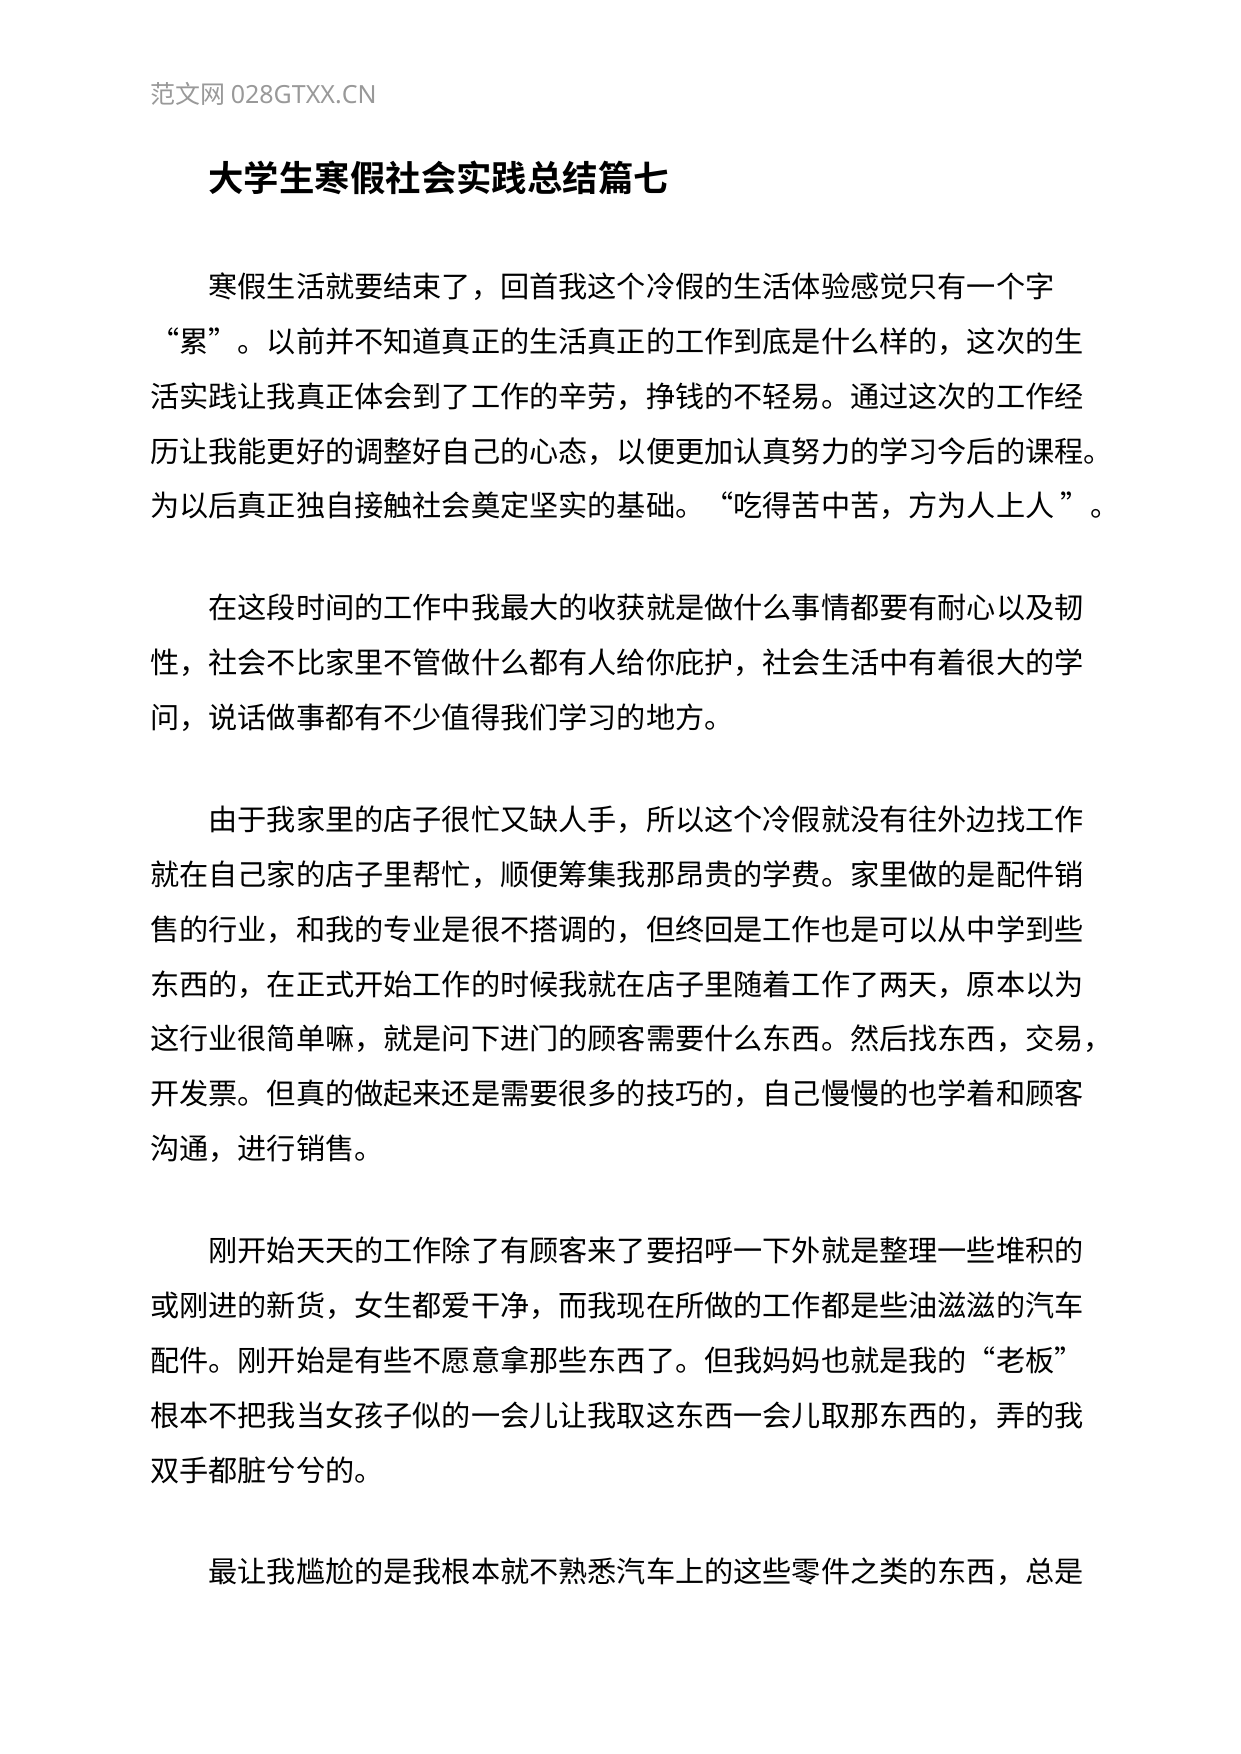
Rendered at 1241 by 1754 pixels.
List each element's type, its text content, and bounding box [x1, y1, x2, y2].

text 寒假生活就要结束了，回首我这个冷假的生活体验感觉只有一个字“累”。以前并不知道真正的生活真正的工作到底是什么样的，这次的生活实践让我真正体会到了工作的辛劳，挣钱的不轻易。通过这次的工作经历让我能更好的调整好自己的心态，以便更加认真努力的学习今后的课程。为以后真正独自接触社会奠定坚实的基础。“吃得苦中苦，方为人上人 ”。 [150, 263, 1090, 525]
text 由于我家里的店子很忙又缺人手，所以这个冷假就没有往外边找工作就在自己家的店子里帮忙，顺便筹集我那昂贵的学费。家里做的是配件销售的行业，和我的专业是很不搭调的，但终回是工作也是可以从中学到些东西的，在正式开始工作的时候我就在店子里随着工作了两天，原本以为这行业很简单嘛，就是问下进门的顾客需要什么东西。然后找东西，交易，开发票。但真的做起来还是需要很多的技巧的，自己慢慢的也学着和顾客沟通，进行销售。 [150, 796, 1090, 1168]
text 在这段时间的工作中我最大的收获就是做什么事情都要有耐心以及韧性，社会不比家里不管做什么都有人给你庇护，社会生活中有着很大的学问，说话做事都有不少值得我们学习的地方。 [150, 585, 1090, 737]
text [150, 1549, 1090, 1591]
text 大学生寒假社会实践总结篇七 [150, 150, 1090, 201]
text 刚开始天天的工作除了有顾客来了要招呼一下外就是整理一些堆积的或刚进的新货，女生都爱干净，而我现在所做的工作都是些油滋滋的汽车配件。刚开始是有些不愿意拿那些东西了。但我妈妈也就是我的“老板”根本不把我当女孩子似的一会儿让我取这东西一会儿取那东西的，弄的我双手都脏兮兮的。 [150, 1227, 1090, 1489]
